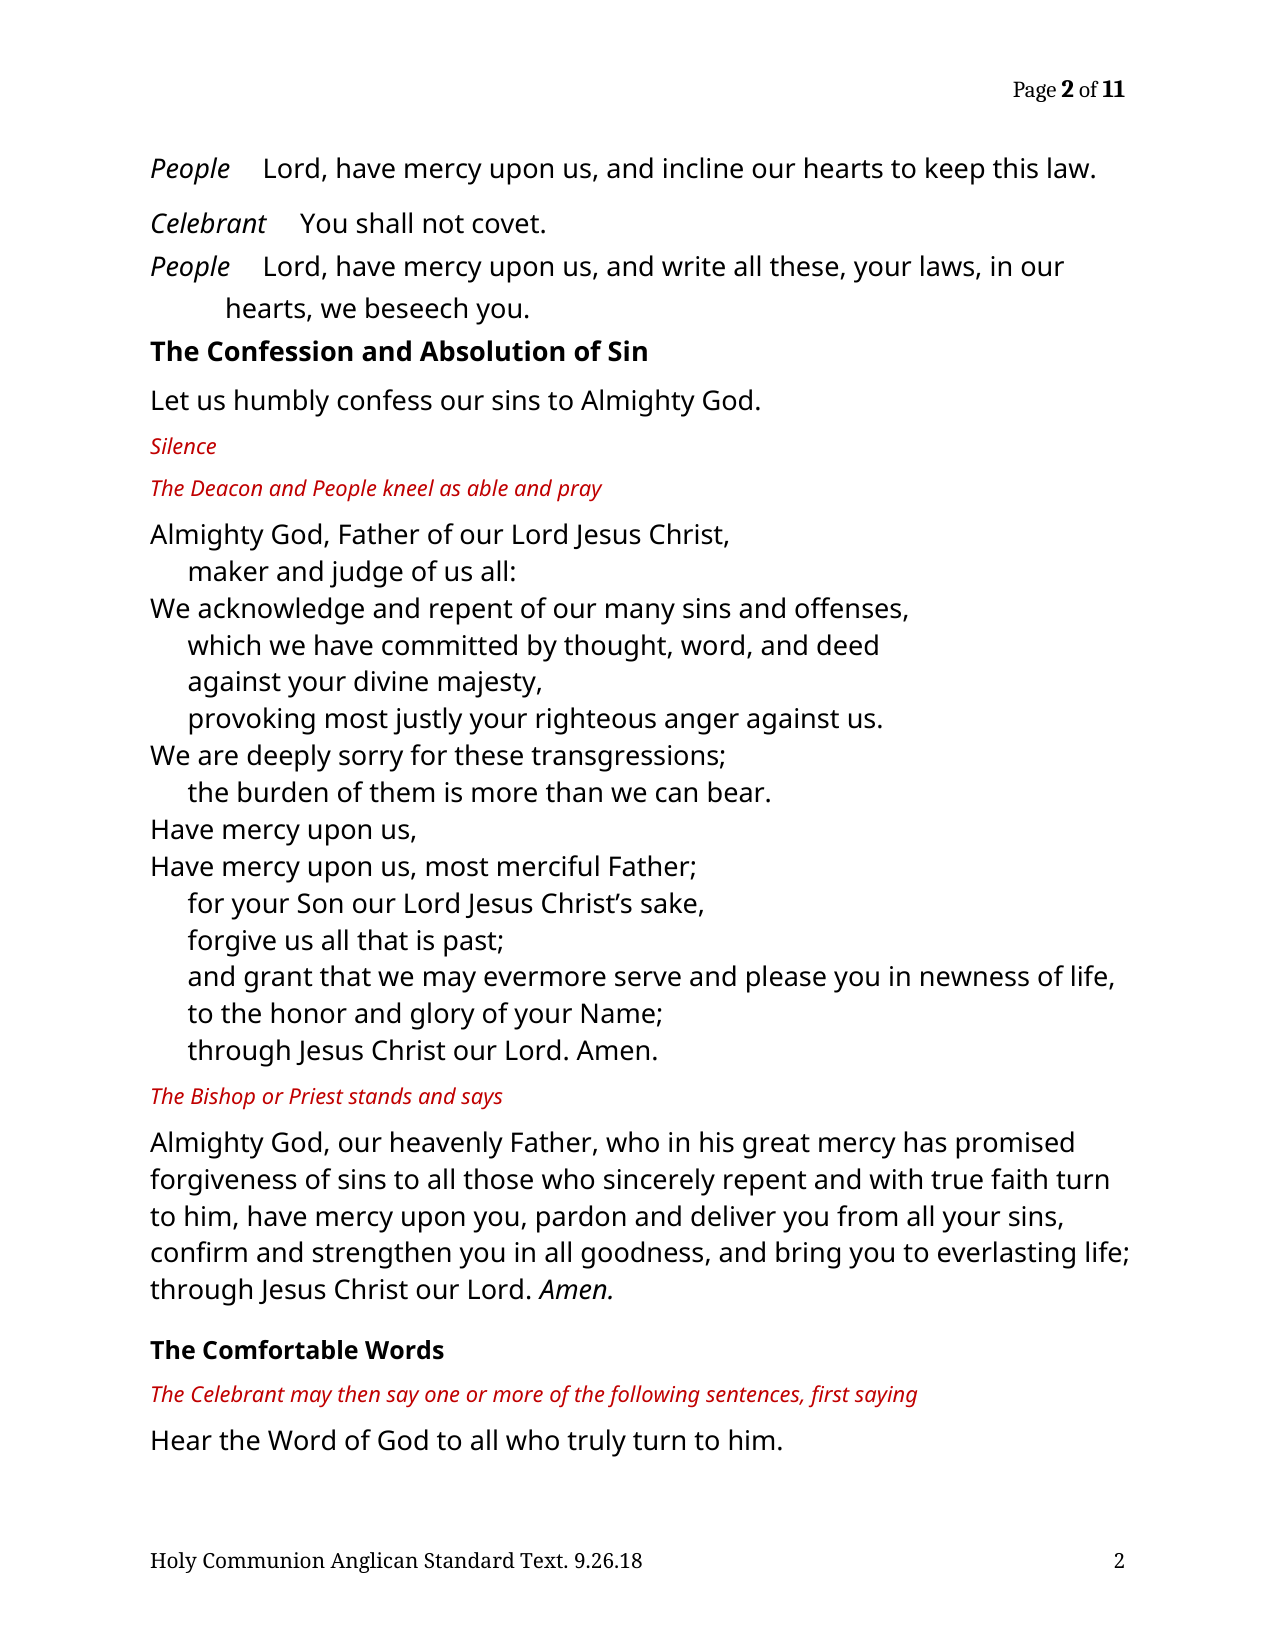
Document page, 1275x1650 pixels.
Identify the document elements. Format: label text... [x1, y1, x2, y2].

text Almighty God, Father of our Lord Jesus Christ, [150, 515, 1125, 552]
text and grant that we may evermore serve and please you in newness of life, [150, 958, 1125, 995]
text against your divine majesty, [150, 663, 1125, 700]
text for your Son our Lord Jesus Christ’s sake, [150, 884, 1125, 921]
text Let us humbly confess our sins to Almighty God. [150, 381, 1125, 418]
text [150, 150, 1125, 187]
text Almighty God, our heavenly Father, who in his great mercy has promised forgiveness of sins to all those who sincerely repent and with true faith turn to him, have mercy upon you, pardon and deliver you from all your sins, confirm and strengthen you in all goodness, and bring you to everlasting life; through Jesus Christ our Lord. Amen. [150, 1123, 1144, 1308]
text Have mercy upon us, [150, 810, 1125, 847]
text which we have committed by thought, word, and deed [150, 626, 1125, 663]
text The Celebrant may then say one or more of the following sentences, first saying [150, 1379, 1125, 1409]
text The Bishop or Priest stands and says [150, 1081, 1125, 1111]
text Silence [150, 431, 1125, 461]
text Hear the Word of God to all who truly turn to him. [150, 1422, 1125, 1458]
text Celebrant You shall not covet. [150, 205, 1125, 242]
text maker and judge of us all: [150, 552, 1125, 589]
text Have mercy upon us, most merciful Father; [150, 847, 1125, 884]
text We acknowledge and repent of our many sins and offenses, [150, 589, 1125, 626]
text forgive us all that is past; [150, 921, 1125, 958]
text The Confession and Absolution of Sin [150, 332, 1125, 369]
text People Lord, have mercy upon us, and write all these, your laws, in our hearts, we beseech you. [150, 247, 1125, 327]
text The Comfortable Words [150, 1333, 1125, 1367]
text The Deacon and People kneel as able and pray [150, 473, 1125, 503]
text We are deeply sorry for these transgressions; [150, 737, 1125, 773]
text through Jesus Christ our Lord. Amen. [150, 1032, 1125, 1068]
text to the honor and glory of your Name; [150, 995, 1125, 1032]
text the burden of them is more than we can bear. [150, 773, 1125, 810]
text provoking most justly your righteous anger against us. [150, 700, 1125, 737]
